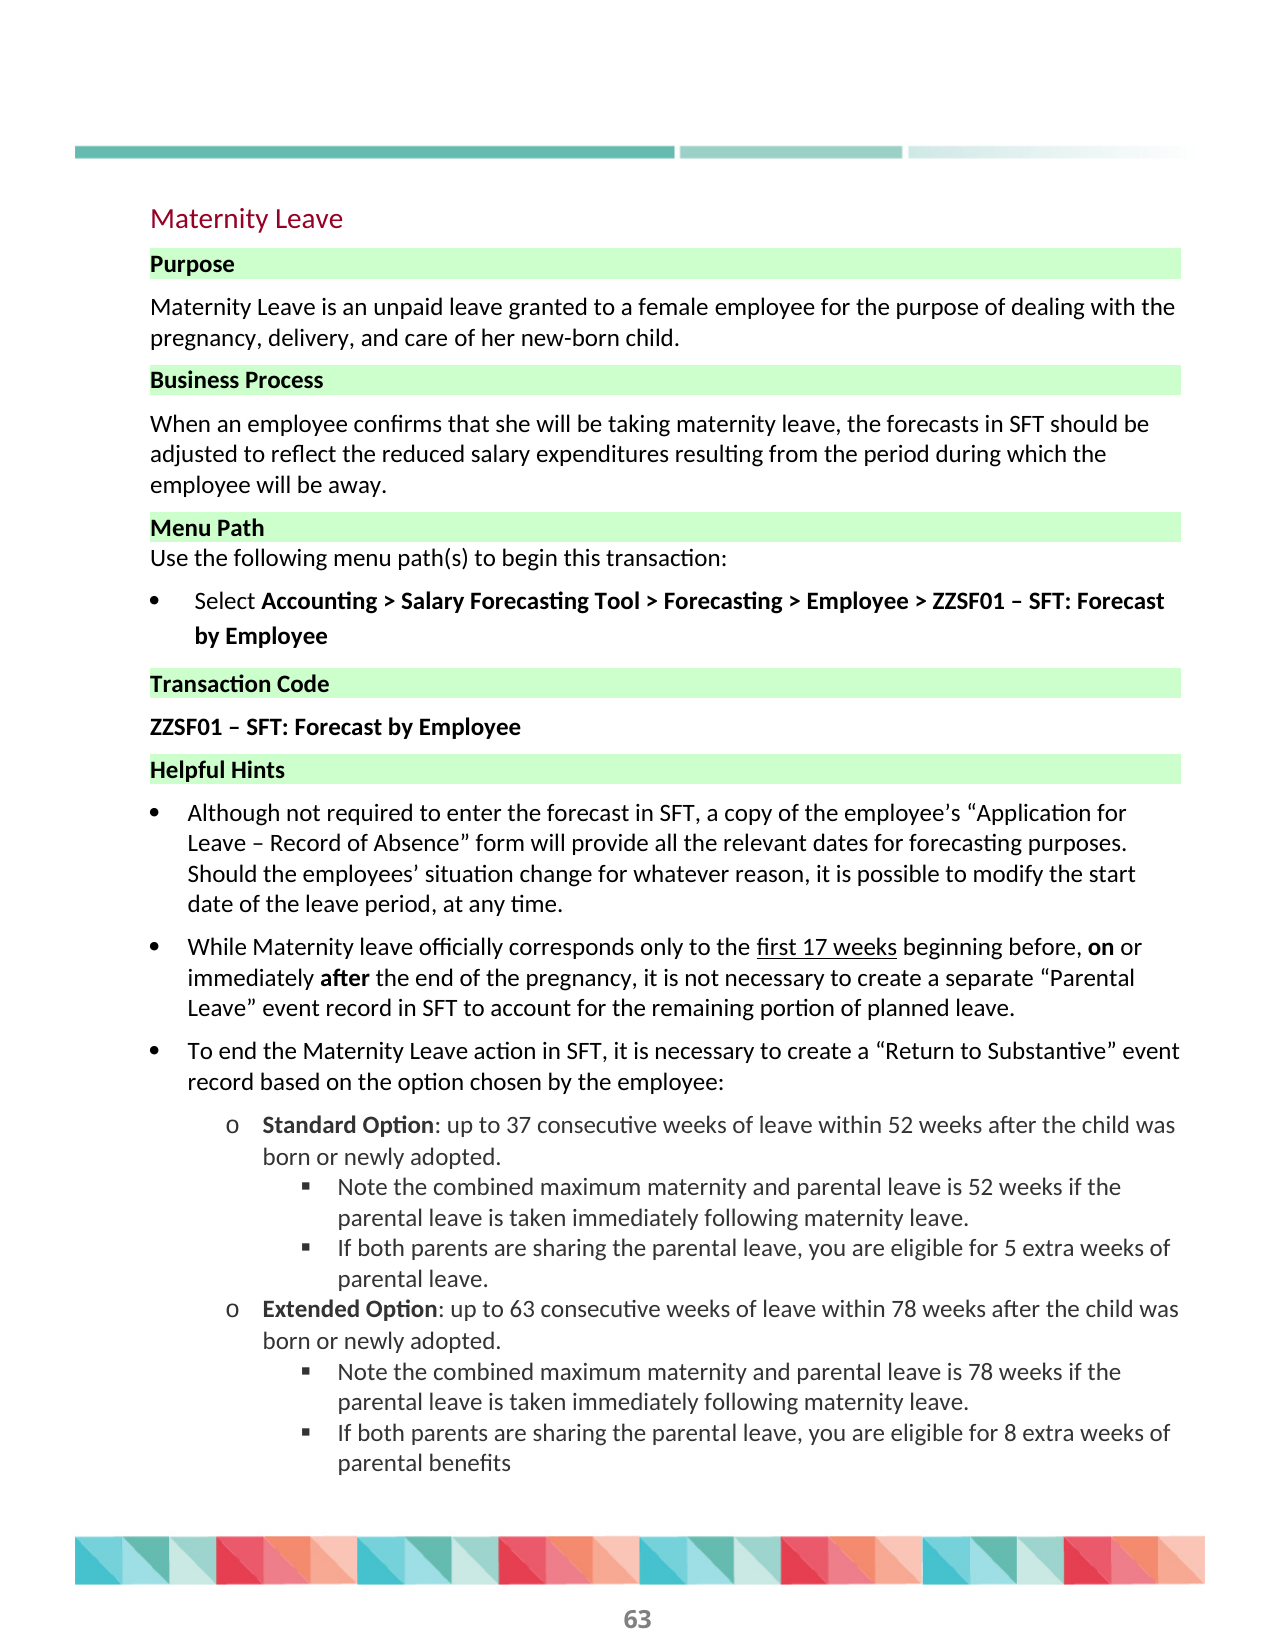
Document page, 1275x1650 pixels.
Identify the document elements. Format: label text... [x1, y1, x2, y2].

text ZZSF01 – SFT: Forecast by Employee [150, 711, 1181, 741]
text Transaction Code [150, 668, 1181, 698]
picture [0, 136, 1275, 170]
text Menu Path [150, 512, 1181, 542]
text Use the following menu path(s) to begin this transaction: [150, 542, 1181, 573]
text Helpful Hints [150, 754, 1181, 784]
text When an employee confirms that she will be taking maternity leave, the forecasts in SFT should be adjusted to reflect the reduced salary expenditures resulting from the period during which the employee will be away. [150, 408, 1181, 499]
list To end the Maternity Leave action in SFT, it is necessary to create a “Return to Substantive” event record based on the option chosen by the employee: [150, 1036, 1181, 1097]
list Standard Option: up to 37 consecutive weeks of leave within 52 weeks after the child was born or newly adopted. [225, 1109, 1181, 1171]
list If both parents are sharing the parental leave, you are eligible for 8 extra weeks of parental benefits [300, 1417, 1181, 1478]
list While Maternity leave officially corresponds only to the first 17 weeks beginning before, on or immediately after the end of the pregnancy, it is not necessary to create a separate “Parental Leave” event record in SFT to account for the remaining portion of planned leave. [150, 931, 1181, 1023]
subtitle Maternity Leave [150, 200, 1181, 236]
list Maternity Leave is an unpaid leave granted to a female employee for the purpose of dealing with the pregnancy, delivery, and care of her new-born child. [150, 291, 1181, 352]
list Select Accounting > Salary Forecasting Tool > Forecasting > Employee > ZZSF01 – SFT: Forecast by Employee [150, 585, 1181, 651]
list Although not required to enter the forecast in SFT, a copy of the employee’s “Application for Leave – Record of Absence” form will provide all the relevant dates for forecasting purposes. Should the employees’ situation change for whatever reason, it is possible to modify the start date of the leave period, at any time. [150, 797, 1181, 919]
picture [0, 1481, 1275, 1650]
text Business Process [150, 365, 1181, 395]
list Note the combined maximum maternity and parental leave is 52 weeks if the parental leave is taken immediately following maternity leave. [300, 1171, 1181, 1232]
list If both parents are sharing the parental leave, you are eligible for 5 extra weeks of parental leave. [300, 1232, 1181, 1293]
list Extended Option: up to 63 consecutive weeks of leave within 78 weeks after the child was born or newly adopted. [225, 1293, 1181, 1356]
list Note the combined maximum maternity and parental leave is 78 weeks if the parental leave is taken immediately following maternity leave. [300, 1356, 1181, 1417]
text Purpose [150, 248, 1181, 279]
